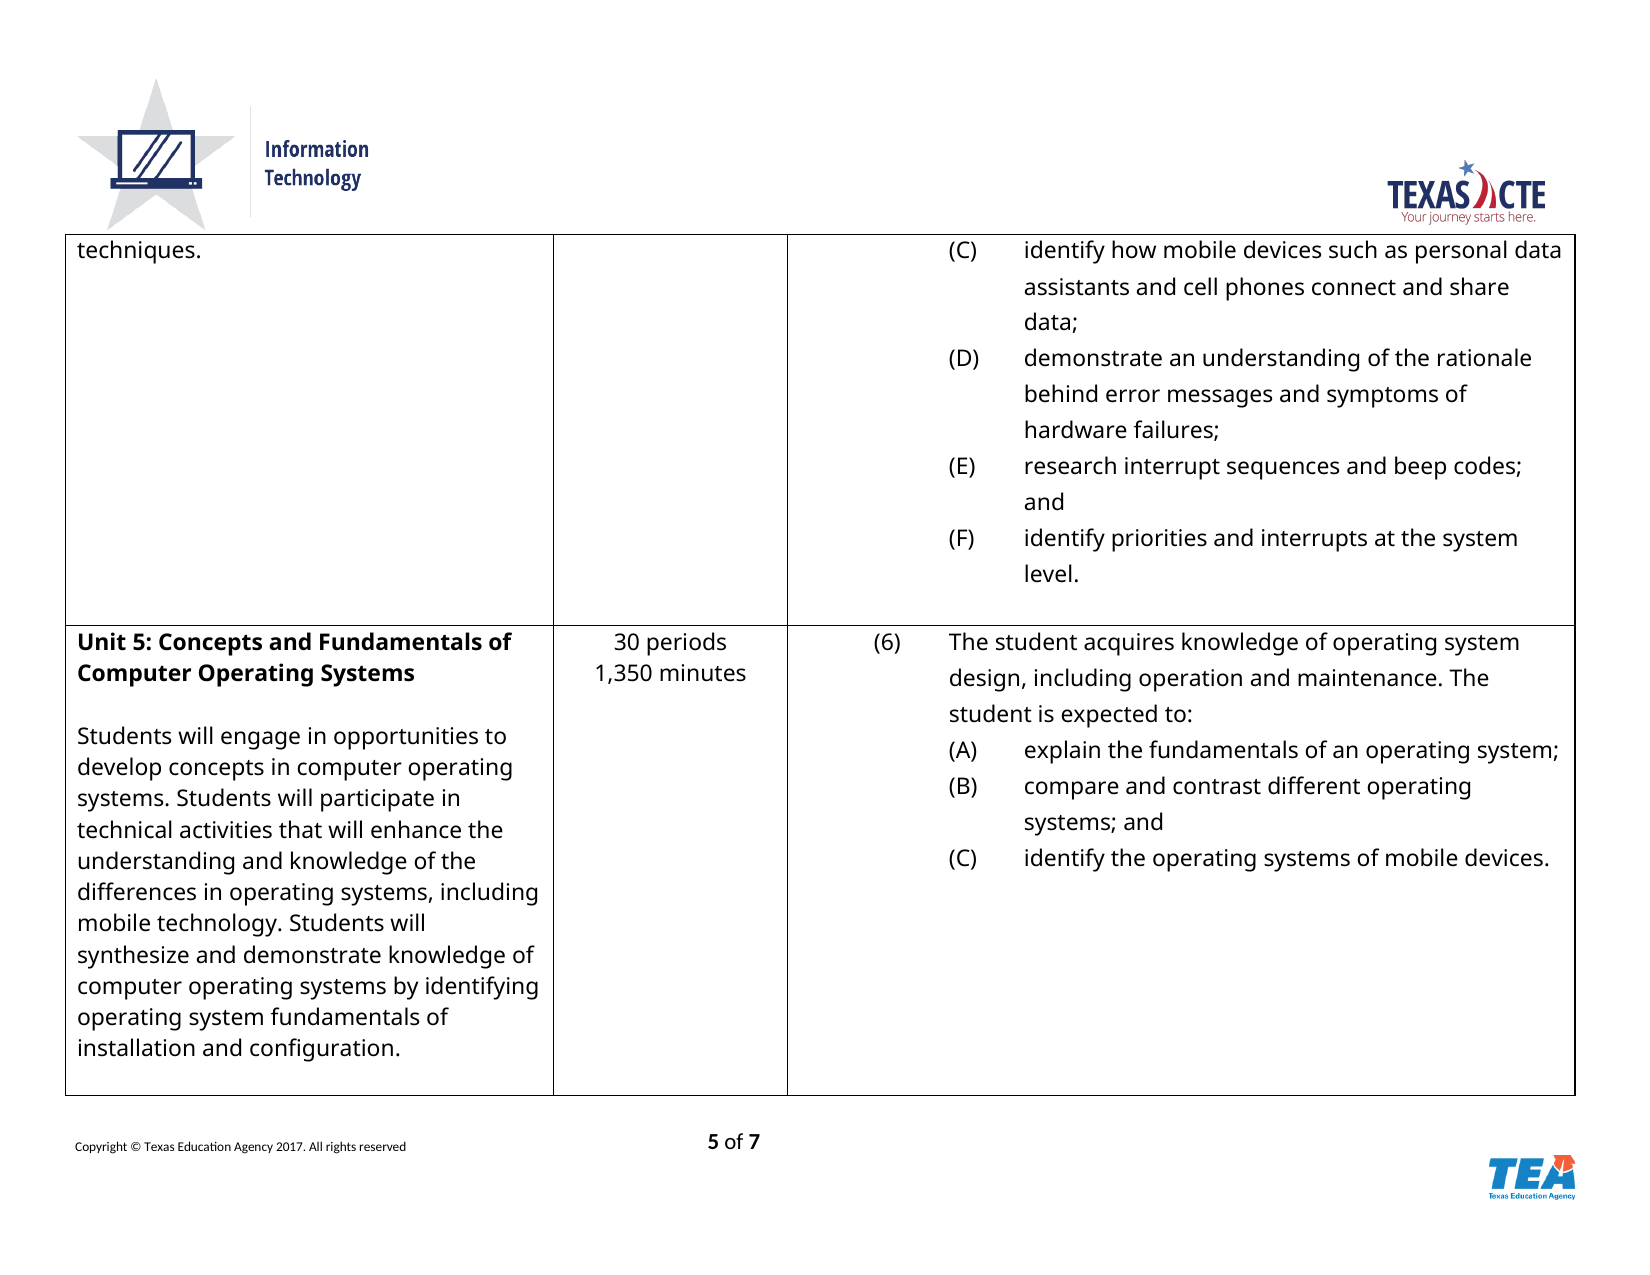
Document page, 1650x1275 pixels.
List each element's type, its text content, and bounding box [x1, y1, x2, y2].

table_cell [788, 235, 1574, 625]
picture [1488, 1155, 1575, 1200]
picture [75, 75, 405, 234]
picture [1371, 150, 1562, 234]
table_cell [788, 626, 1574, 1095]
table_cell [554, 235, 787, 625]
table_cell Students will engage in opportunities to develop concepts in computer operating systems. Students will participate in technical activities that will enhance the understanding and knowledge of the differences in operating systems, including mobile technology. Students will synthesize and demonstrate knowledge of computer operating systems by identifying operating system fundamentals of installation and configuration. [66, 626, 553, 1095]
table_cell [554, 626, 787, 1095]
